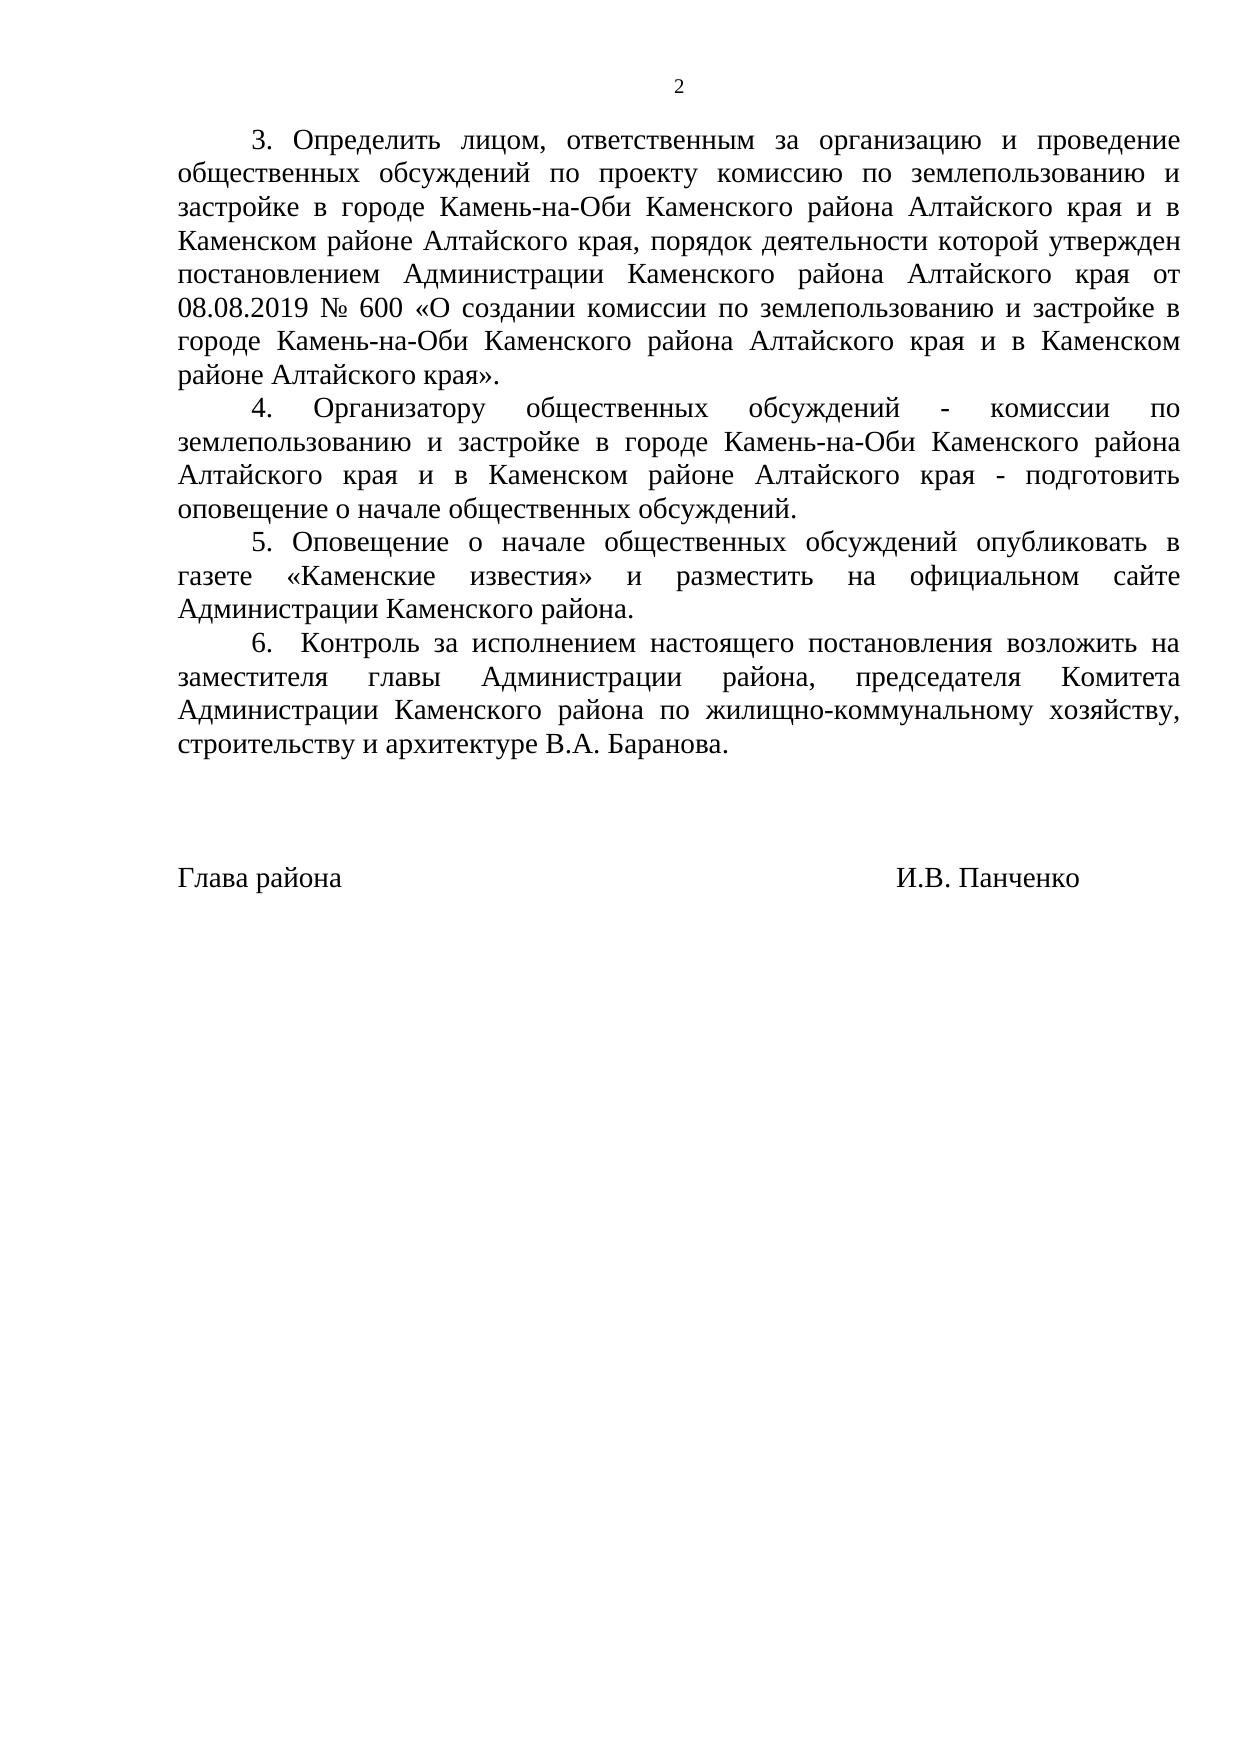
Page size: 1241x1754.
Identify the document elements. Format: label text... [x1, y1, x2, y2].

text 3. Определить лицом, ответственным за организацию и проведение общественных обсуждений по проекту комиссию по землепользованию и застройке в городе Камень-на-Оби Каменского района Алтайского края и в Каменском районе Алтайского края, порядок деятельности которой утвержден постановлением Администрации Каменского района Алтайского края от 08.08.2019 № 600 «О создании комиссии по землепользованию и застройке в городе Камень-на-Оби Каменского района Алтайского края и в Каменском районе Алтайского края». [177, 122, 1181, 390]
text 4. Организатору общественных обсуждений - комиссии по землепользованию и застройке в городе Камень-на-Оби Каменского района Алтайского края и в Каменском районе Алтайского края - подготовить оповещение о начале общественных обсуждений. [177, 390, 1181, 524]
text Глава района И.В. Панченко [177, 860, 1181, 893]
text 6. Контроль за исполнением настоящего постановления возложить на заместителя главы Администрации района, председателя Комитета Администрации Каменского района по жилищно-коммунальному хозяйству, строительству и архитектуре В.А. Баранова. [177, 625, 1181, 759]
text 5. Оповещение о начале общественных обсуждений опубликовать в газете «Каменские известия» и разместить на официальном сайте Администрации Каменского района. [177, 524, 1181, 625]
